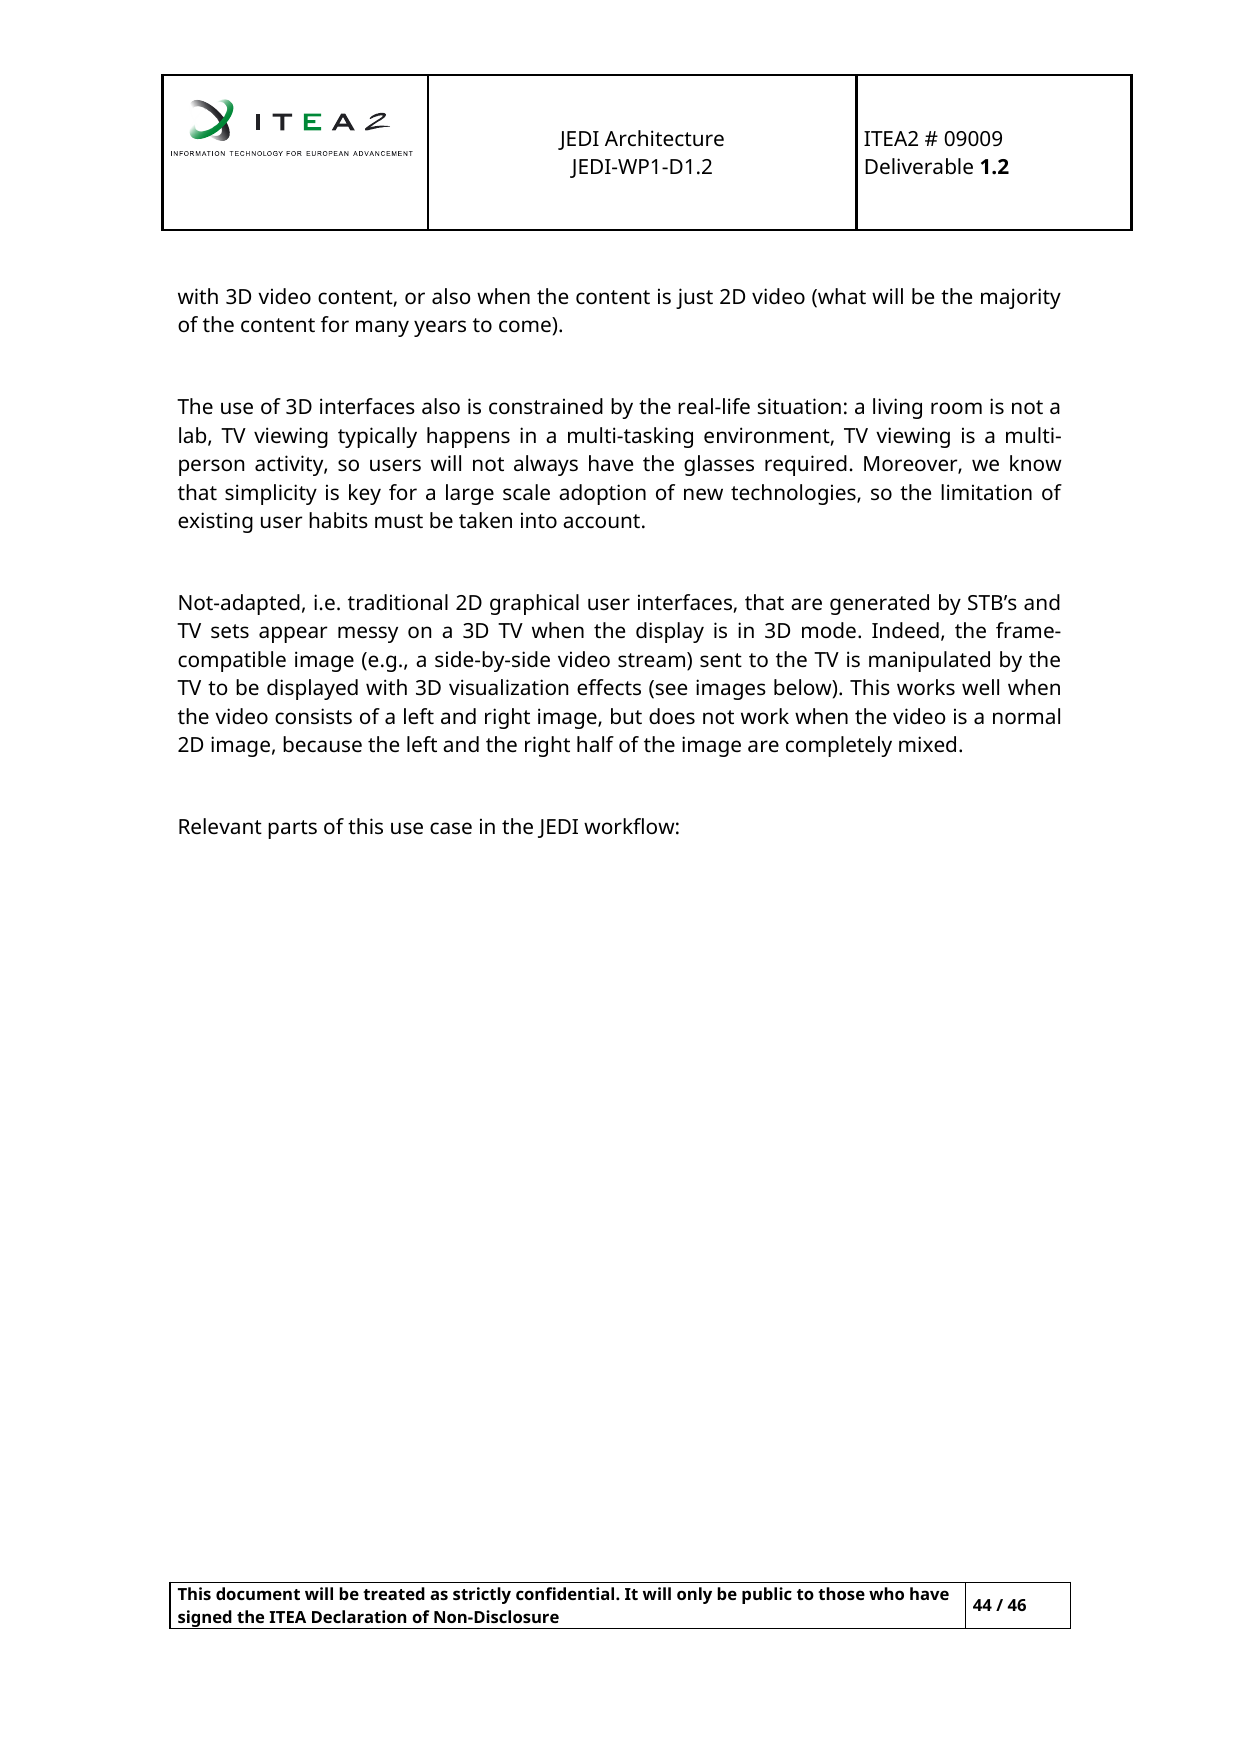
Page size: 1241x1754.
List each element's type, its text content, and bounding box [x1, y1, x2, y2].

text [177, 282, 1063, 339]
text Not-adapted, i.e. traditional 2D graphical user interfaces, that are generated by STB’s and TV sets appear messy on a 3D TV when the display is in 3D mode. Indeed, the frame-compatible image (e.g., a side-by-side video stream) sent to the TV is manipulated by the TV to be displayed with 3D visualization effects (see images below). This works well when the video consists of a left and right image, but does not work when the video is a normal 2D image, because the left and the right half of the image are completely mixed. [177, 588, 1063, 759]
text Relevant parts of this use case in the JEDI workflow: [177, 812, 1063, 841]
text The use of 3D interfaces also is constrained by the real-life situation: a living room is not a lab, TV viewing typically happens in a multi-tasking environment, TV viewing is a multi-person activity, so users will not always have the glasses required. Moreover, we know that simplicity is key for a large scale adoption of new technologies, so the limitation of existing user habits must be taken into account. [177, 392, 1063, 534]
